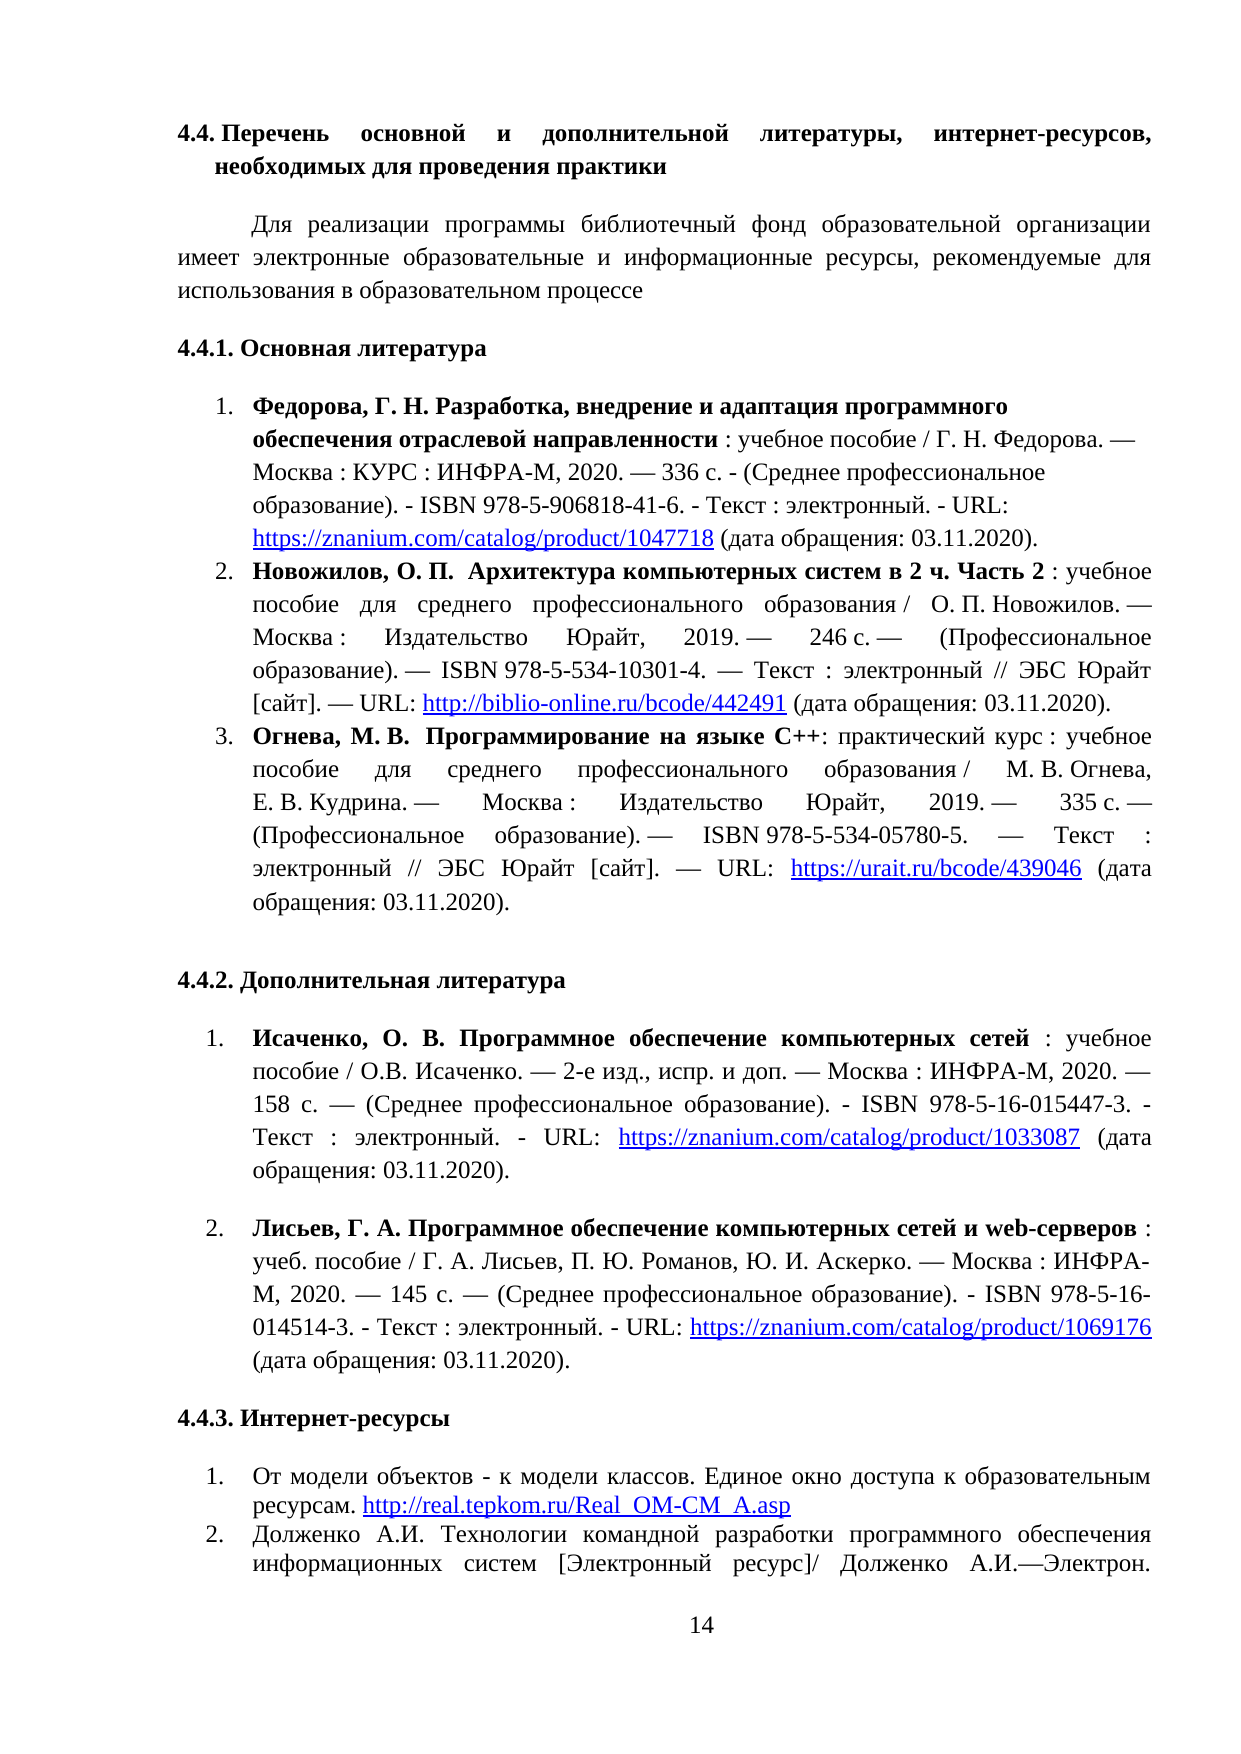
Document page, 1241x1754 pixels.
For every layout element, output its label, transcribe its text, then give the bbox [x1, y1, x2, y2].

text Перечень основной и дополнительной литературы, интернет-ресурсов, необходимых для проведения практики [177, 118, 1152, 180]
list От модели объектов - к модели классов. Единое окно доступа к образовательным ресурсам. http://real.tepkom.ru/Real_OM-CM_A.asp [215, 1461, 1152, 1519]
list Огнева, М. В. Программирование на языке С++: практический курс : учебное пособие для среднего профессионального образования / М. В. Огнева, Е. В. Кудрина. — Москва : Издательство Юрайт, 2019. — 335 с. — (Профессиональное образование). — ISBN 978-5-534-05780-5. — Текст : электронный // ЭБС Юрайт [сайт]. — URL: https://urait.ru/bcode/439046 (дата обращения: 03.11.2020). [215, 721, 1152, 915]
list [215, 1519, 1152, 1576]
list Федорова, Г. Н. Разработка, внедрение и адаптация программного обеспечения отраслевой направленности : учебное пособие / Г. Н. Федорова. — Москва : КУРС : ИНФРА-М, 2020. — 336 с. - (Среднее профессиональное образование). - ISBN 978-5-906818-41-6. - Текст : электронный. - URL: https://znanium.com/catalog/product/1047718 (дата обращения: 03.11.2020). [215, 391, 1152, 552]
list Основная литература [177, 333, 1152, 362]
list Новожилов, О. П. Архитектура компьютерных систем в 2 ч. Часть 2 : учебное пособие для среднего профессионального образования / О. П. Новожилов. — Москва : Издательство Юрайт, 2019. — 246 с. — (Профессиональное образование). — ISBN 978-5-534-10301-4. — Текст : электронный // ЭБС Юрайт [сайт]. — URL: http://biblio-online.ru/bcode/442491 (дата обращения: 03.11.2020). [215, 556, 1152, 717]
list Исаченко, О. В. Программное обеспечение компьютерных сетей : учебное пособие / О.В. Исаченко. — 2-е изд., испр. и доп. — Москва : ИНФРА-М, 2020. — 158 с. — (Среднее профессиональное образование). - ISBN 978-5-16-015447-3. - Текст : электронный. - URL: https://znanium.com/catalog/product/1033087 (дата обращения: 03.11.2020). [215, 1023, 1152, 1184]
list Лисьев, Г. А. Программное обеспечение компьютерных сетей и web-серверов : учеб. пособие / Г. А. Лисьев, П. Ю. Романов, Ю. И. Аскерко. — Москва : ИНФРА-М, 2020. — 145 с. — (Среднее профессиональное образование). - ISBN 978-5-16-014514-3. - Текст : электронный. - URL: https://znanium.com/catalog/product/1069176 (дата обращения: 03.11.2020). [215, 1213, 1152, 1374]
list Дополнительная литература [177, 965, 1152, 994]
list Интернет-ресурсы [177, 1403, 1152, 1432]
text Для реализации программы библиотечный фонд образовательной организации имеет электронные образовательные и информационные ресурсы, рекомендуемые для использования в образовательном процессе [177, 209, 1152, 304]
